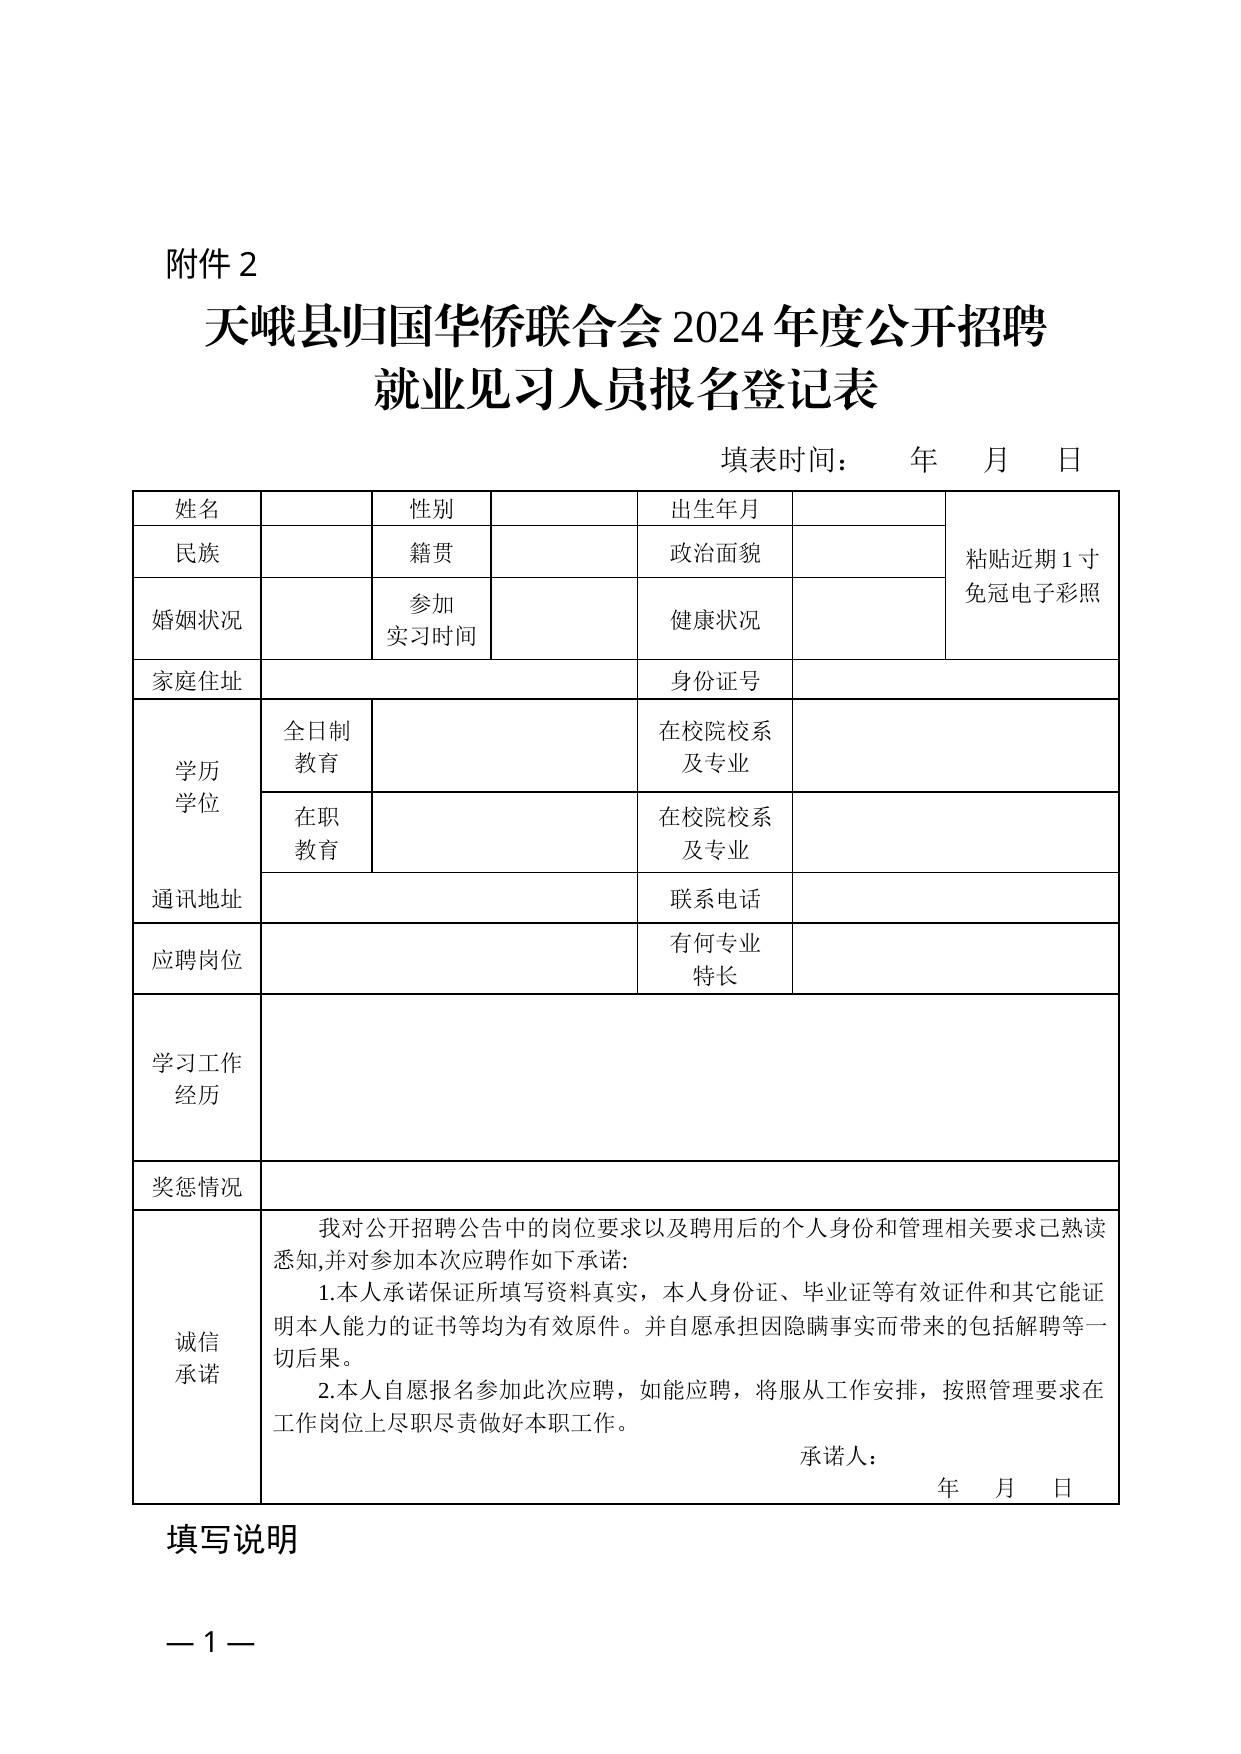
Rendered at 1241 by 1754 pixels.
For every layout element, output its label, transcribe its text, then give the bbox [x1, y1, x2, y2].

table_cell 通讯地址 [134, 872, 260, 922]
table_cell 应聘岗位 [134, 924, 260, 993]
table_header 粘贴近期1寸免冠电子彩照 [946, 492, 1118, 659]
table_cell 在职 教育 [262, 793, 371, 872]
table_cell [492, 526, 637, 577]
table_cell [262, 924, 637, 993]
table_cell [793, 526, 945, 577]
table_cell [793, 873, 1118, 922]
table_cell 我对公开招聘公告中的岗位要求以及聘用后的个人身份和管理相关要求己熟读悉知,并对参加本次应聘作如下承诺: 1.本人承诺保证所填写资料真实，本人身份证、毕业证等有效证件和其它能证明本人能力的证书等均为有效原件。并自愿承担因隐瞒事实而带来的包括解聘等一切后果。 2.本人自愿报名参加此次应聘，如能应聘，将服从工作安排，按照管理要求在工作岗位上尽职尽责做好本职工作。 承诺人： 年 月 日 [262, 1211, 1118, 1503]
text 附件2 [165, 230, 1087, 295]
table_cell 有何专业 特长 [638, 924, 792, 993]
table_cell 政治面貌 [638, 526, 792, 577]
table_cell [492, 578, 637, 659]
table_cell [793, 793, 1118, 872]
table_header 出生年月 [638, 492, 792, 525]
table_cell [793, 660, 1118, 698]
table_cell 奖惩情况 [134, 1162, 260, 1209]
table_cell [373, 700, 637, 791]
table_cell 学习工作经历 [134, 995, 260, 1160]
table_cell 在校院校系及专业 [638, 793, 792, 872]
table_cell 联系电话 [638, 873, 792, 922]
table_cell [262, 660, 637, 698]
table_cell 全日制 教育 [262, 700, 371, 791]
table_cell 在校院校系及专业 [638, 700, 792, 791]
table_header [262, 492, 371, 525]
table_cell 诚信 承诺 [134, 1211, 260, 1503]
table_cell [262, 526, 371, 577]
text 天峨县归国华侨联合会2024年度公开招聘 [165, 295, 1087, 360]
table_cell [262, 873, 637, 922]
text 填表时间： 年 月 日 [165, 425, 1087, 490]
table_header [492, 492, 637, 525]
table_cell 参加 实习时间 [373, 578, 490, 659]
table_cell 健康状况 [638, 578, 792, 659]
table_header [793, 492, 945, 525]
text 就业见习人员报名登记表 [165, 360, 1087, 425]
table_cell [793, 924, 1118, 993]
table_cell [793, 578, 945, 659]
table_cell [262, 578, 371, 659]
table_header 姓名 [134, 492, 260, 525]
table_cell 家庭住址 [134, 660, 260, 698]
table_cell 身份证号 [638, 660, 792, 698]
table_cell 学历 学位 [134, 700, 260, 872]
table_cell 籍贯 [373, 526, 490, 577]
table_cell [262, 1162, 1118, 1209]
table_cell [262, 995, 1118, 1160]
table_cell 婚姻状况 [134, 578, 260, 659]
table_cell 民族 [134, 526, 260, 577]
text 填写说明 [165, 1505, 1087, 1569]
table_cell [793, 700, 1118, 791]
table_header 性别 [373, 492, 490, 525]
table_cell [373, 793, 637, 872]
